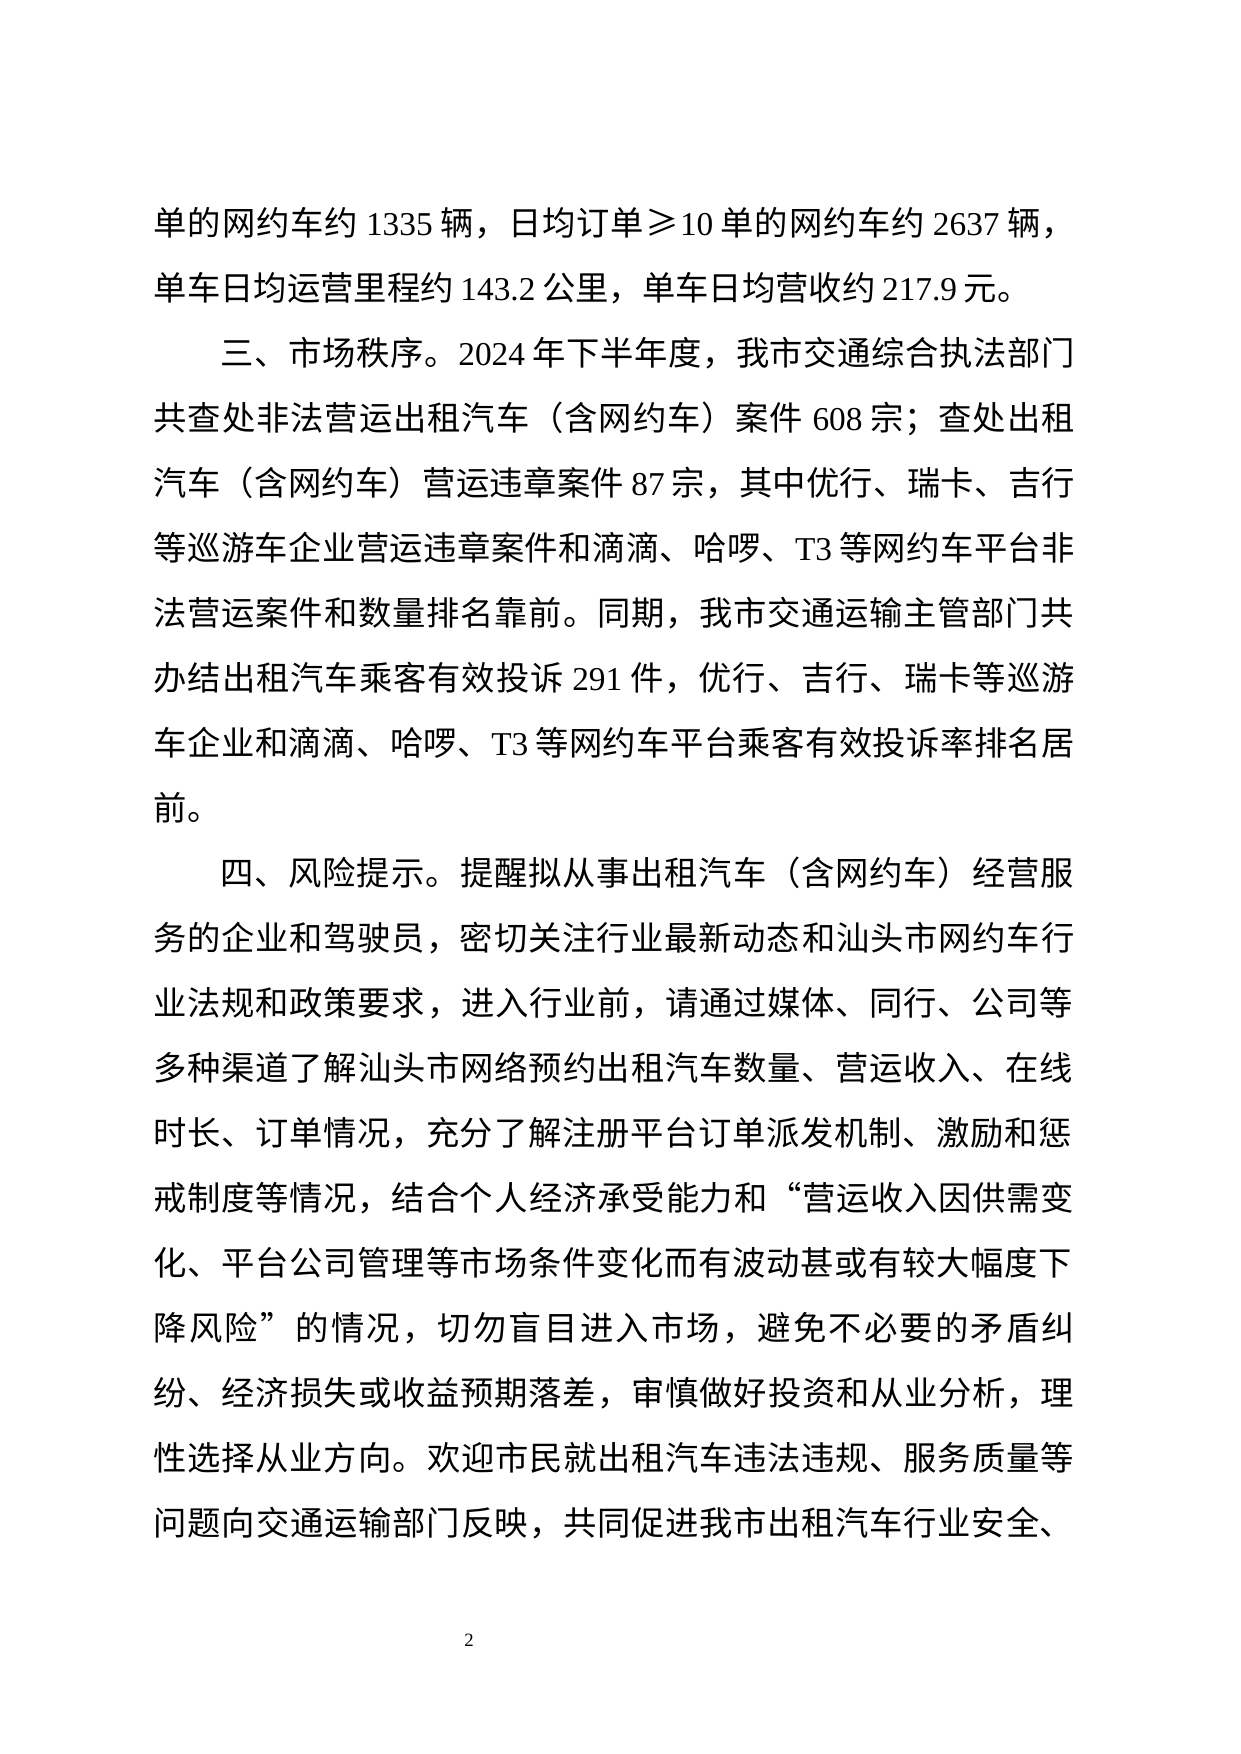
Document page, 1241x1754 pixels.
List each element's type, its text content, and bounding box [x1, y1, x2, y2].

text 三、市场秩序。2024年下半年度，我市交通综合执法部门共查处非法营运出租汽车（含网约车）案件608宗；查处出租汽车（含网约车）营运违章案件87宗，其中优行、瑞卡、吉行等巡游车企业营运违章案件和滴滴、哈啰、T3等网约车平台非法营运案件和数量排名靠前。同期，我市交通运输主管部门共办结出租汽车乘客有效投诉291件，优行、吉行、瑞卡等巡游车企业和滴滴、哈啰、T3等网约车平台乘客有效投诉率排名居前。 [153, 318, 1075, 838]
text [153, 838, 1075, 1553]
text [153, 188, 1075, 318]
